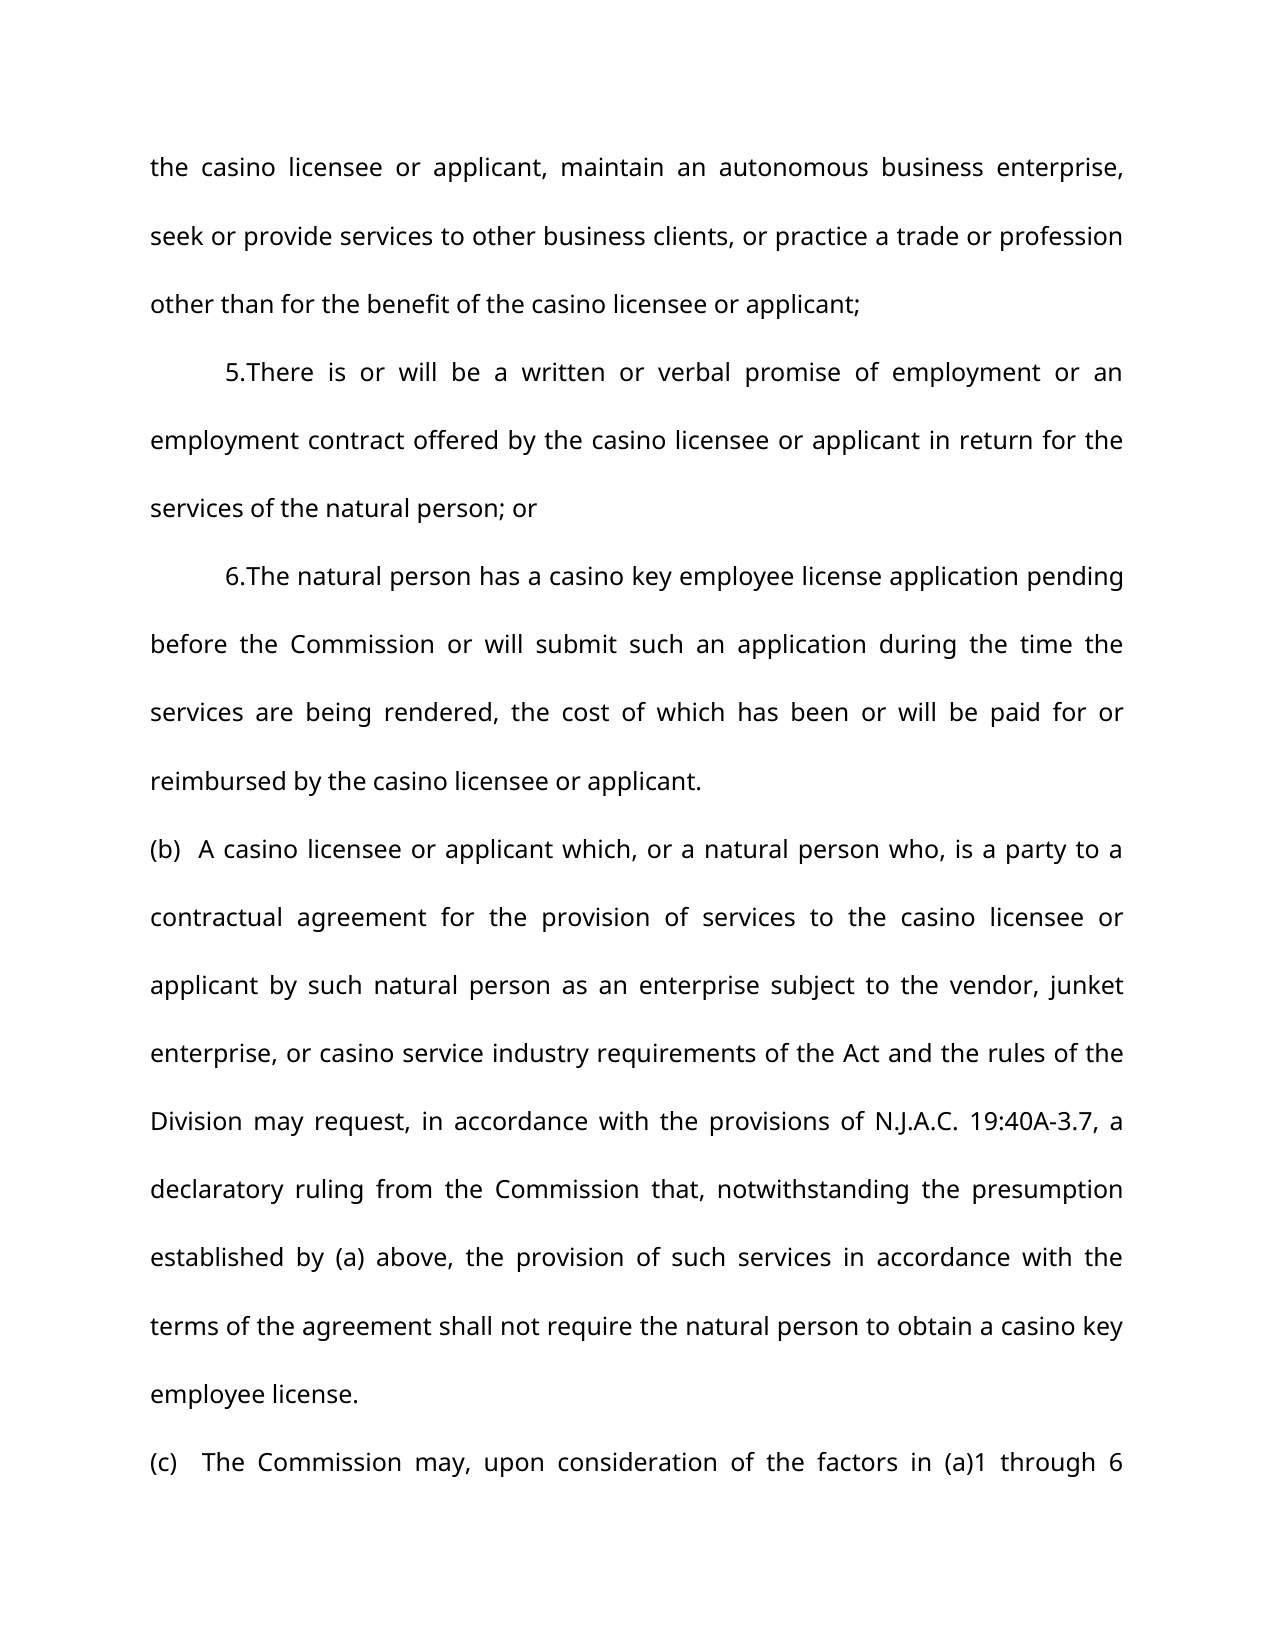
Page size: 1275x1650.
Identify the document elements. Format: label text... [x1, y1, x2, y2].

text (b) A casino licensee or applicant which, or a natural person who, is a party to a contractual agreement for the provision of services to the casino licensee or applicant by such natural person as an enterprise subject to the vendor, junket enterprise, or casino service industry requirements of the Act and the rules of the Division may request, in accordance with the provisions of N.J.A.C. 19:40A-3.7, a declaratory ruling from the Commission that, notwithstanding the presumption established by (a) above, the provision of such services in accordance with the terms of the agreement shall not require the natural person to obtain a casino key employee license. [150, 831, 1125, 1410]
text 6. The natural person has a casino key employee license application pending before the Commission or will submit such an application during the time the services are being rendered, the cost of which has been or will be paid for or reimbursed by the casino licensee or applicant. [150, 559, 1125, 797]
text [150, 150, 1125, 320]
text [150, 1444, 1125, 1478]
text 5. There is or will be a written or verbal promise of employment or an employment contract offered by the casino licensee or applicant in return for the services of the natural person; or [150, 354, 1125, 525]
